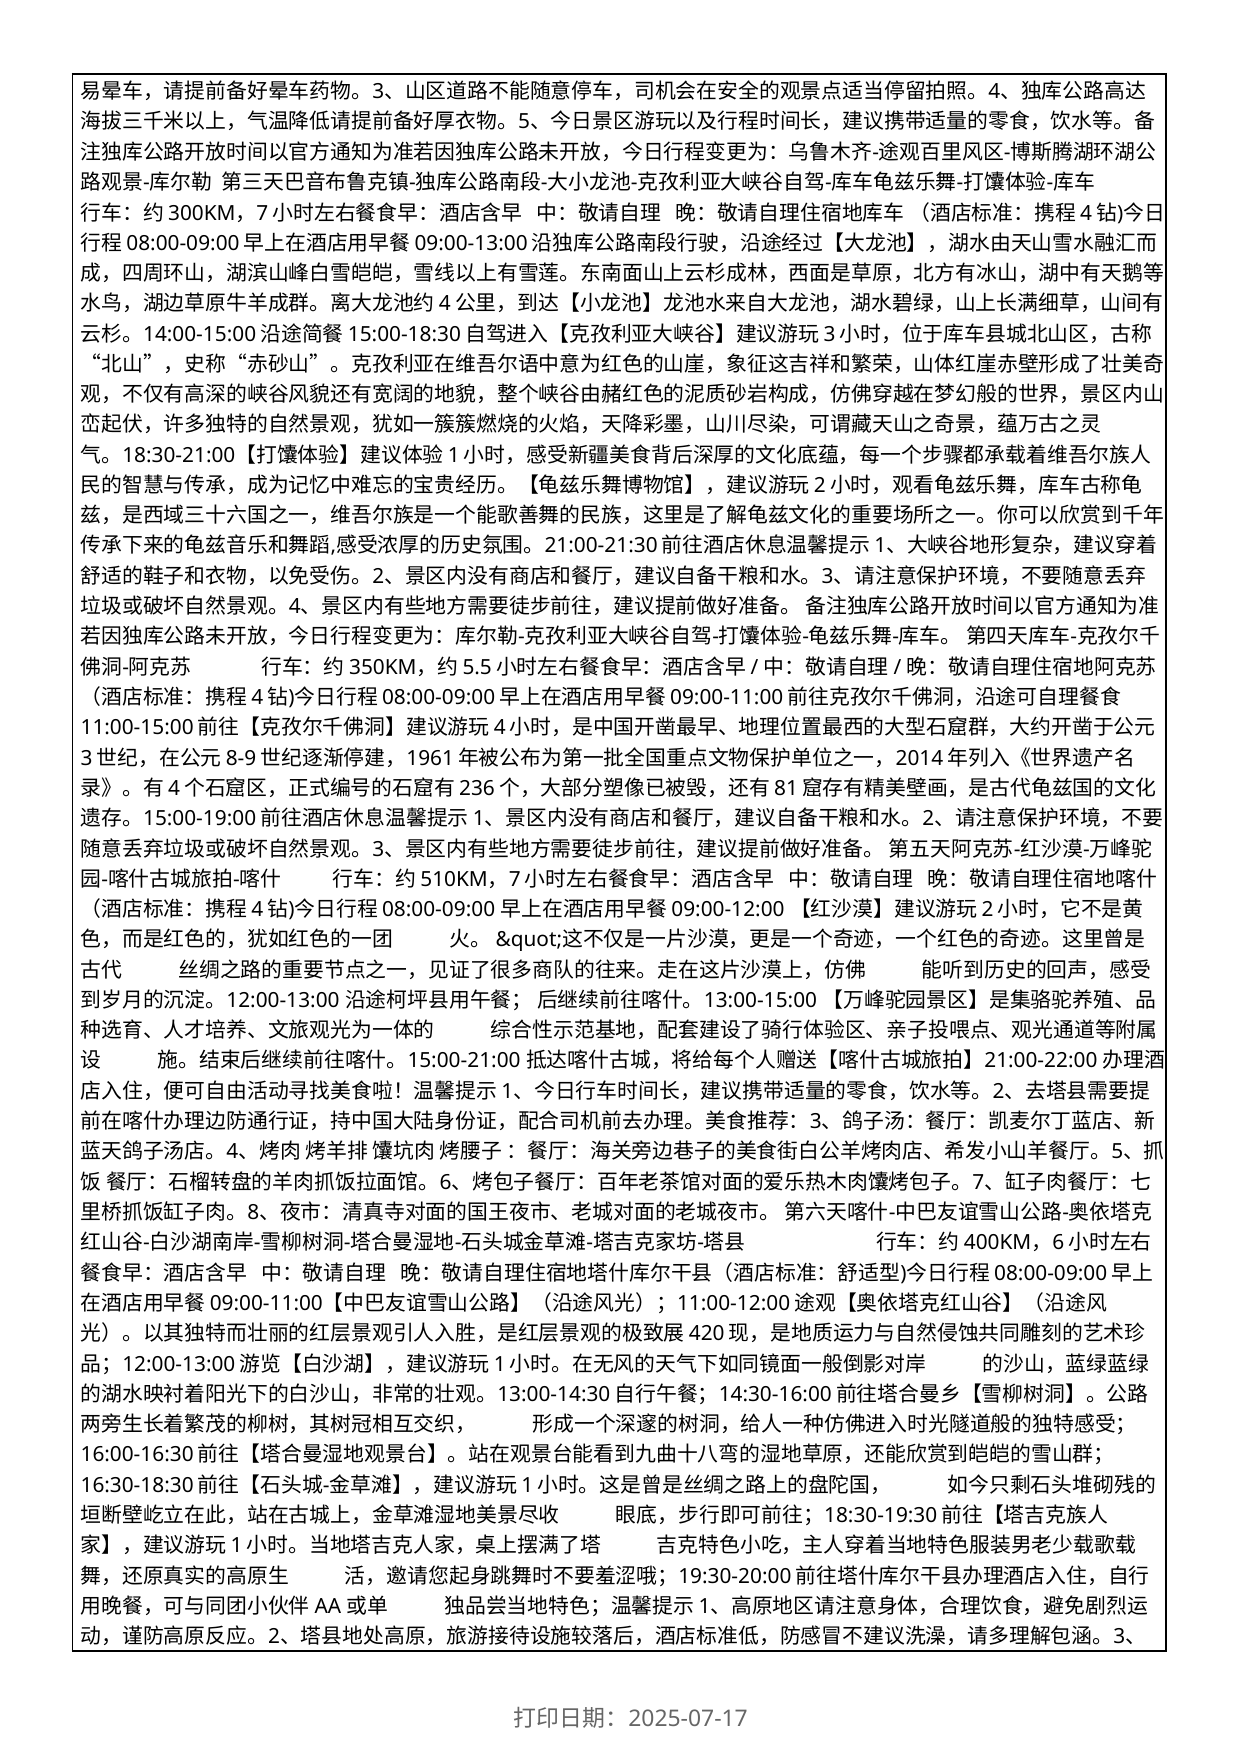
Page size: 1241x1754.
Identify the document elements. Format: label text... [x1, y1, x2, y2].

table_cell 详细行程： [73, 75, 1165, 1650]
